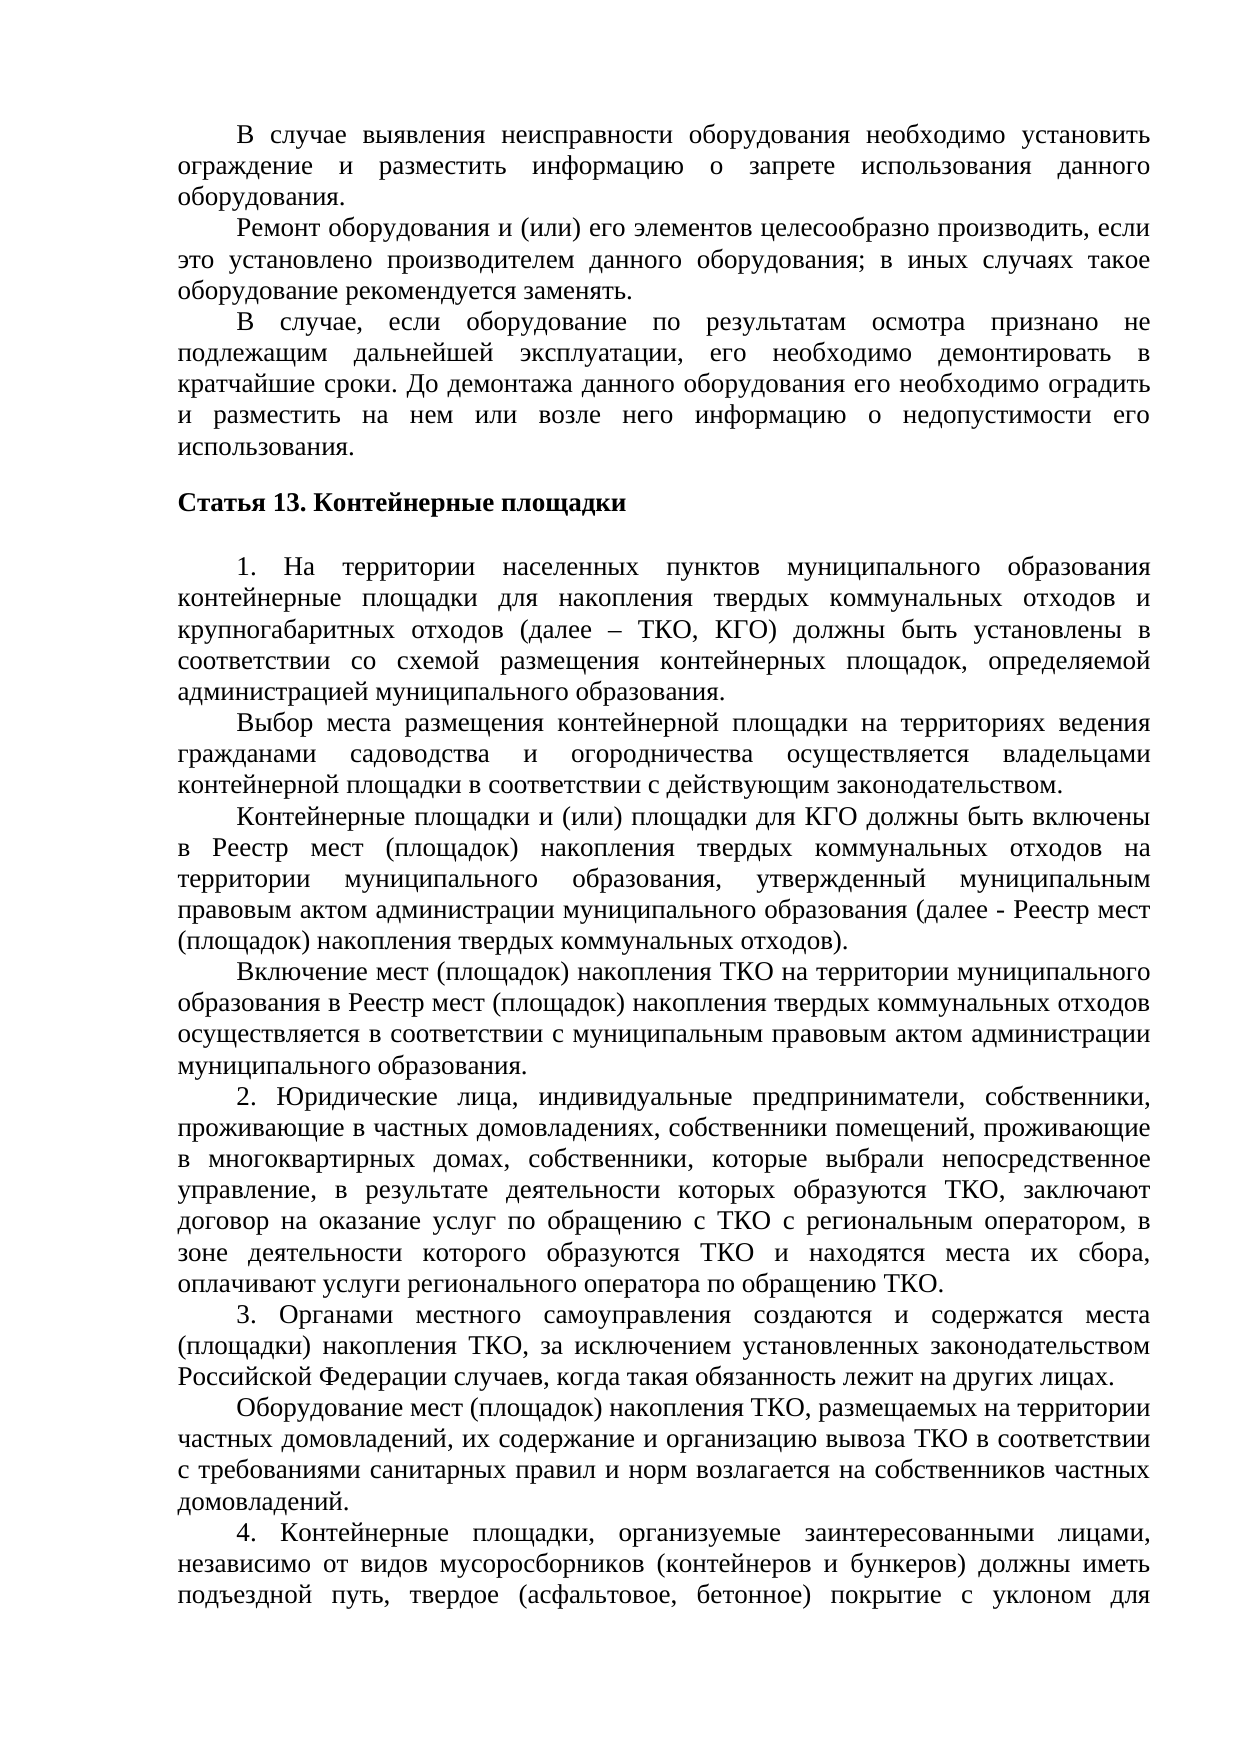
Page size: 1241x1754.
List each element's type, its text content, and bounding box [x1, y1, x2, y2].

text Оборудование мест (площадок) накопления ТКО, размещаемых на территории частных домовладений, их содержание и организацию вывоза ТКО в соответствии с требованиями санитарных правил и норм возлагается на собственников частных домовладений. [177, 1391, 1152, 1516]
text В случае выявления неисправности оборудования необходимо установить ограждение и разместить информацию о запрете использования данного оборудования. [177, 118, 1152, 212]
text Ремонт оборудования и (или) его элементов целесообразно производить, если это установлено производителем данного оборудования; в иных случаях такое оборудование рекомендуется заменять. [177, 212, 1152, 305]
text 2. Юридические лица, индивидуальные предприниматели, собственники, проживающие в частных домовладениях, собственники помещений, проживающие в многоквартирных домах, собственники, которые выбрали непосредственное управление, в результате деятельности которых образуются ТКО, заключают договор на оказание услуг по обращению с ТКО с региональным оператором, в зоне деятельности которого образуются ТКО и находятся места их сбора, оплачивают услуги регионального оператора по обращению ТКО. [177, 1080, 1152, 1298]
text Включение мест (площадок) накопления ТКО на территории муниципального образования в Реестр мест (площадок) накопления твердых коммунальных отходов осуществляется в соответствии с муниципальным правовым актом администрации муниципального образования. [177, 955, 1152, 1080]
text 3. Органами местного самоуправления создаются и содержатся места (площадки) накопления ТКО, за исключением установленных законодательством Российской Федерации случаев, когда такая обязанность лежит на других лицах. [177, 1298, 1152, 1391]
text В случае, если оборудование по результатам осмотра признано не подлежащим дальнейшей эксплуатации, его необходимо демонтировать в кратчайшие сроки. До демонтажа данного оборудования его необходимо оградить и разместить на нем или возле него информацию о недопустимости его использования. [177, 305, 1152, 461]
text Контейнерные площадки и (или) площадки для КГО должны быть включены в Реестр мест (площадок) накопления твердых коммунальных отходов на территории муниципального образования, утвержденный муниципальным правовым актом администрации муниципального образования (далее - Реестр мест (площадок) накопления твердых коммунальных отходов). [177, 799, 1152, 955]
subtitle Статья 13. Контейнерные площадки [177, 486, 1152, 517]
text Выбор места размещения контейнерной площадки на территориях ведения гражданами садоводства и огородничества осуществляется владельцами контейнерной площадки в соответствии с действующим законодательством. [177, 706, 1152, 799]
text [177, 1516, 1152, 1609]
text 1. На территории населенных пунктов муниципального образования контейнерные площадки для накопления твердых коммунальных отходов и крупногабаритных отходов (далее – ТКО, КГО) должны быть установлены в соответствии со схемой размещения контейнерных площадок, определяемой администрацией муниципального образования. [177, 550, 1152, 706]
